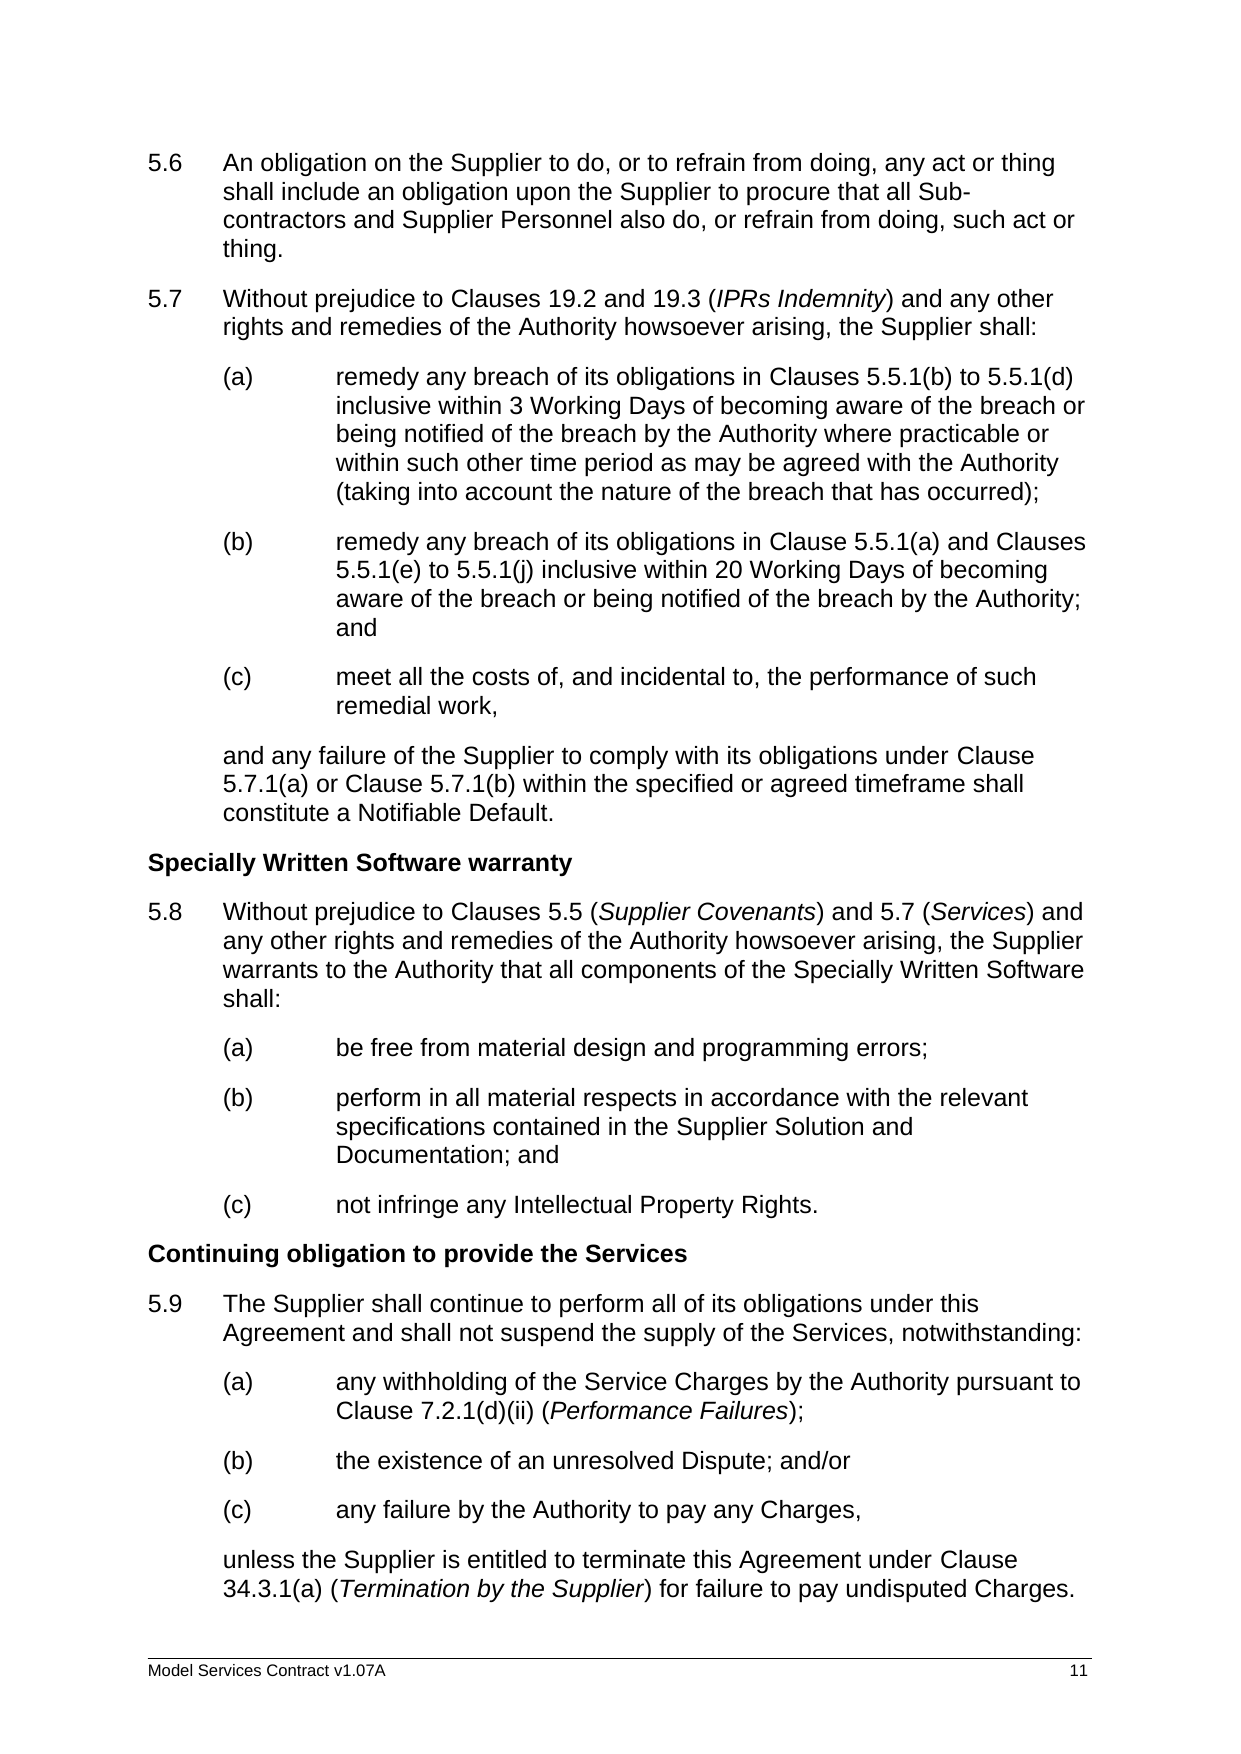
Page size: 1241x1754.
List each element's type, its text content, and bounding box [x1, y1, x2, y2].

text Specially Written Software warranty [148, 848, 1092, 876]
text any withholding of the Service Charges by the Authority pursuant to Clause 7.2(d)(ii) (Performance Failures); [223, 1367, 1092, 1425]
text be free from material design and programming errors; [223, 1033, 1092, 1062]
text Without prejudice to Clauses 5.5 (Supplier Covenants) and 5.7 (Services) and any other rights and remedies of the Authority howsoever arising, the Supplier warrants to the Authority that all components of the Specially Written Software shall: [148, 897, 1092, 1012]
text any failure by the Authority to pay any Charges, [223, 1495, 1092, 1524]
text An obligation on the Supplier to do, or to refrain from doing, any act or thing shall include an obligation upon the Supplier to procure that all Sub-contractors and Supplier Personnel also do, or refrain from doing, such act or thing. [148, 148, 1092, 263]
text meet all the costs of, and incidental to, the performance of such remedial work, [223, 662, 1092, 720]
text Without prejudice to Clauses 19.2 and 19.3 (IPRs Indemnity) and any other rights and remedies of the Authority howsoever arising, the Supplier shall: [148, 283, 1092, 341]
text perform in all material respects in accordance with the relevant specifications contained in the Supplier Solution and Documentation; and [223, 1083, 1092, 1169]
text the existence of an unresolved Dispute; and/or [223, 1446, 1092, 1474]
text remedy any breach of its obligations in Clauses 5.5(b) to 5.5(d) inclusive within 3 Working Days of becoming aware of the breach or being notified of the breach by the Authority where practicable or within such other time period as may be agreed with the Authority (taking into account the nature of the breach that has occurred); [223, 362, 1092, 506]
text unless the Supplier is entitled to terminate this Agreement under Clause 34.3(a) (Termination by the Supplier) for failure to pay undisputed Charges. [223, 1545, 1092, 1602]
text not infringe any Intellectual Property Rights. [223, 1190, 1092, 1218]
text and any failure of the Supplier to comply with its obligations under Clause 5.7(a) or Clause 5.7(b) within the specified or agreed timeframe shall constitute a Notifiable Default. [223, 741, 1092, 827]
text Continuing obligation to provide the Services [148, 1239, 1092, 1268]
text The Supplier shall continue to perform all of its obligations under this Agreement and shall not suspend the supply of the Services, notwithstanding: [148, 1289, 1092, 1346]
text remedy any breach of its obligations in Clause 5.5(a) and Clauses 5.5(e) to 5.5(j) inclusive within 20 Working Days of becoming aware of the breach or being notified of the breach by the Authority; and [223, 526, 1092, 641]
